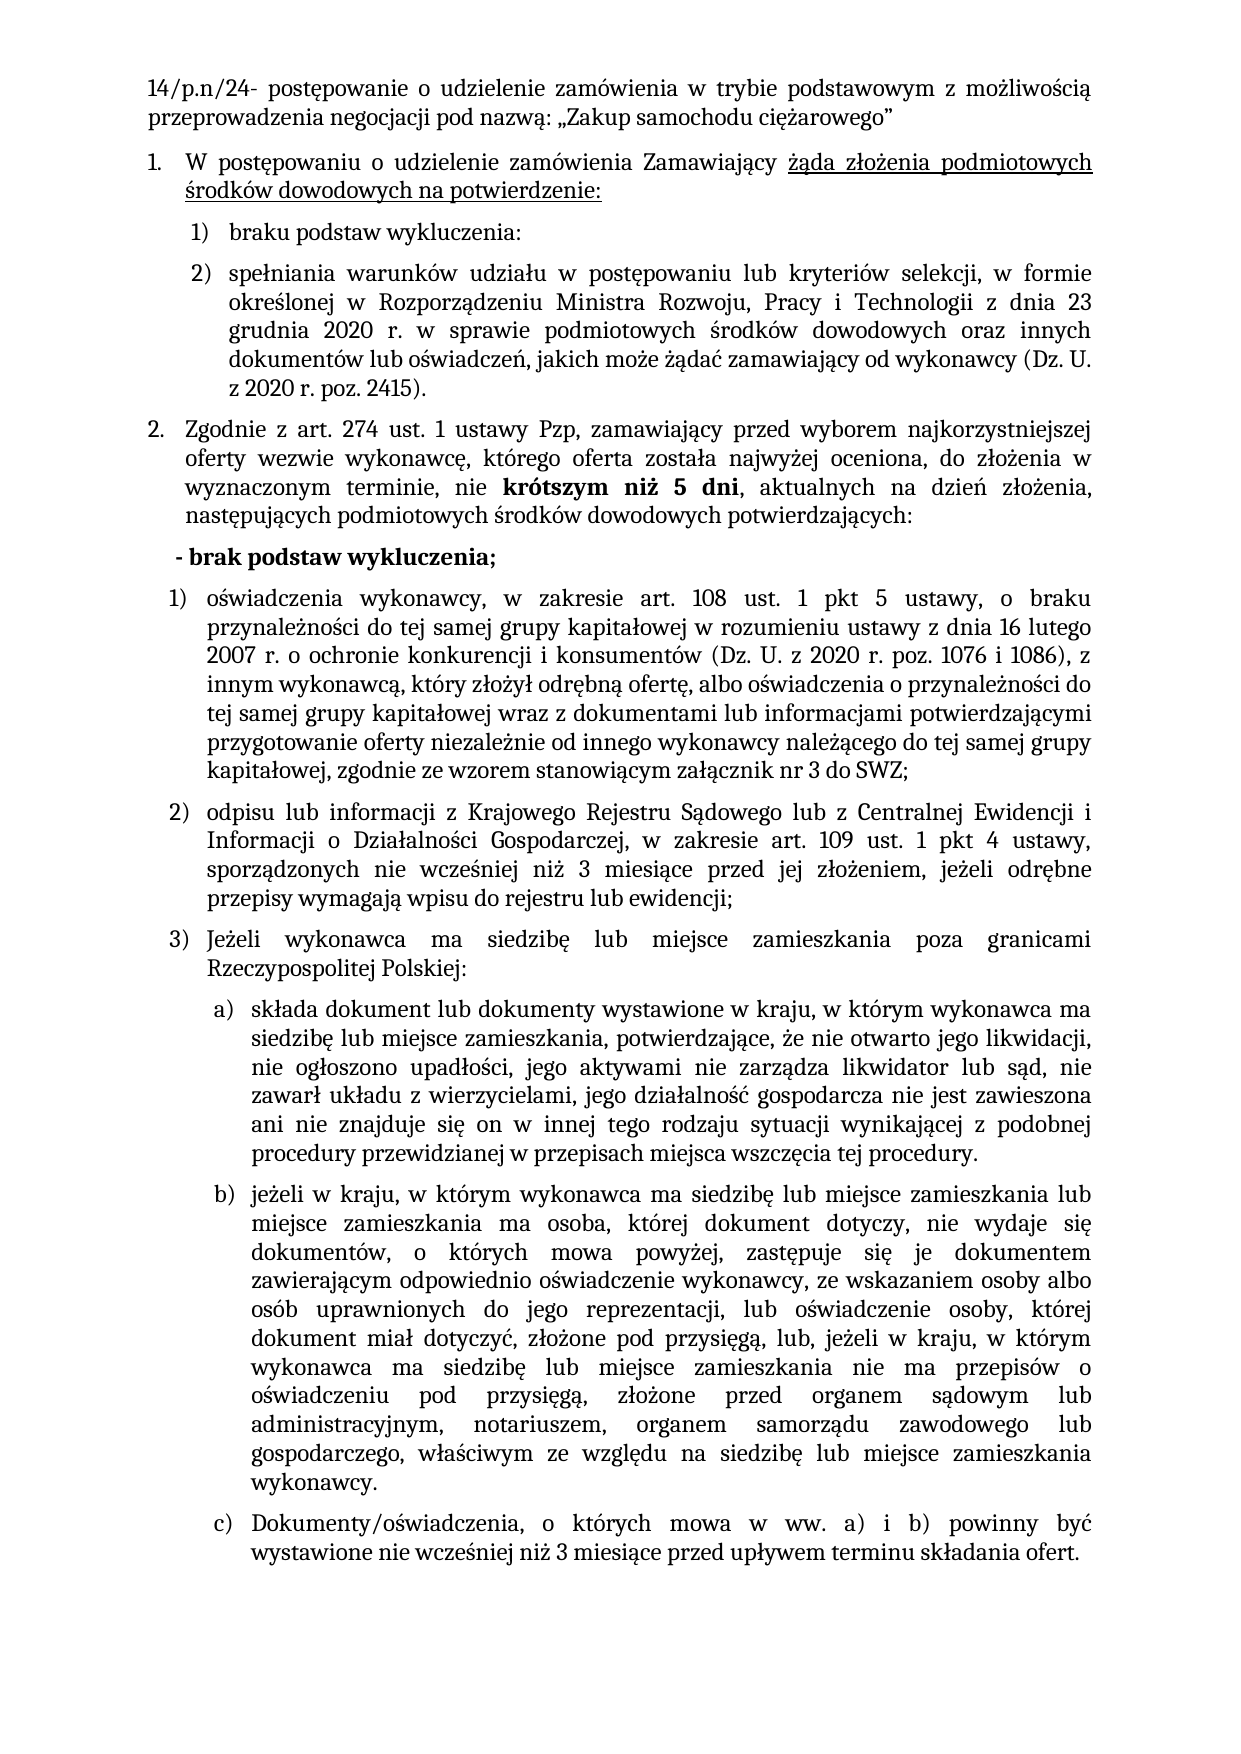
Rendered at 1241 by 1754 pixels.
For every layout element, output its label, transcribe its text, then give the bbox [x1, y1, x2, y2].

list W postępowaniu o udzielenie zamówienia Zamawiający żąda złożenia podmiotowych środków dowodowych na potwierdzenie: [148, 148, 1093, 205]
list Jeżeli wykonawca ma siedzibę lub miejsce zamieszkania poza granicami Rzeczypospolitej Polskiej: [169, 925, 1093, 983]
list oświadczenia wykonawcy, w zakresie art. 108 ust. 1 pkt 5 ustawy, o braku przynależności do tej samej grupy kapitałowej w rozumieniu ustawy z dnia 16 lutego 2007 r. o ochronie konkurencji i konsumentów (Dz. U. z 2020 r. poz. 1076 i 1086), z innym wykonawcą, który złożył odrębną ofertę, albo oświadczenia o przynależności do tej samej grupy kapitałowej wraz z dokumentami lub informacjami potwierdzającymi przygotowanie oferty niezależnie od innego wykonawcy należącego do tej samej grupy kapitałowej, zgodnie ze wzorem stanowiącym załącznik nr 3 do SWZ; [169, 584, 1093, 785]
list odpisu lub informacji z Krajowego Rejestru Sądowego lub z Centralnej Ewidencji i Informacji o Działalności Gospodarczej, w zakresie art. 109 ust. 1 pkt 4 ustawy, sporządzonych nie wcześniej niż 3 miesiące przed jej złożeniem, jeżeli odrębne przepisy wymagają wpisu do rejestru lub ewidencji; [169, 798, 1093, 913]
text - brak podstaw wykluczenia; [148, 543, 1093, 571]
list jeżeli w kraju, w którym wykonawca ma siedzibę lub miejsce zamieszkania lub miejsce zamieszkania ma osoba, której dokument dotyczy, nie wydaje się dokumentów, o których mowa powyżej, zastępuje się je dokumentem zawierającym odpowiednio oświadczenie wykonawcy, ze wskazaniem osoby albo osób uprawnionych do jego reprezentacji, lub oświadczenie osoby, której dokument miał dotyczyć, złożone pod przysięgą, lub, jeżeli w kraju, w którym wykonawca ma siedzibę lub miejsce zamieszkania nie ma przepisów o oświadczeniu pod przysięgą, złożone przed organem sądowym lub administracyjnym, notariuszem, organem samorządu zawodowego lub gospodarczego, właściwym ze względu na siedzibę lub miejsce zamieszkania wykonawcy. [213, 1180, 1093, 1496]
list spełniania warunków udziału w postępowaniu lub kryteriów selekcji, w formie określonej w Rozporządzeniu Ministra Rozwoju, Pracy i Technologii z dnia 23 grudnia 2020 r. w sprawie podmiotowych środków dowodowych oraz innych dokumentów lub oświadczeń, jakich może żądać zamawiający od wykonawcy (Dz. U. z 2020 r. poz. 2415). [191, 259, 1093, 403]
list Zgodnie z art. 274 ust. 1 ustawy Pzp, zamawiający przed wyborem najkorzystniejszej oferty wezwie wykonawcę, którego oferta została najwyżej oceniona, do złożenia w wyznaczonym terminie, nie krótszym niż 5 dni, aktualnych na dzień złożenia, następujących podmiotowych środków dowodowych potwierdzających: [148, 415, 1093, 530]
list składa dokument lub dokumenty wystawione w kraju, w którym wykonawca ma siedzibę lub miejsce zamieszkania, potwierdzające, że nie otwarto jego likwidacji, nie ogłoszono upadłości, jego aktywami nie zarządza likwidator lub sąd, nie zawarł układu z wierzycielami, jego działalność gospodarcza nie jest zawieszona ani nie znajduje się on w innej tego rodzaju sytuacji wynikającej z podobnej procedury przewidzianej w przepisach miejsca wszczęcia tej procedury. [213, 995, 1093, 1168]
list Dokumenty/oświadczenia, o których mowa w ww. a) i b) powinny być wystawione nie wcześniej niż 3 miesiące przed upływem terminu składania ofert. [213, 1509, 1093, 1566]
list braku podstaw wykluczenia: [191, 218, 1093, 246]
